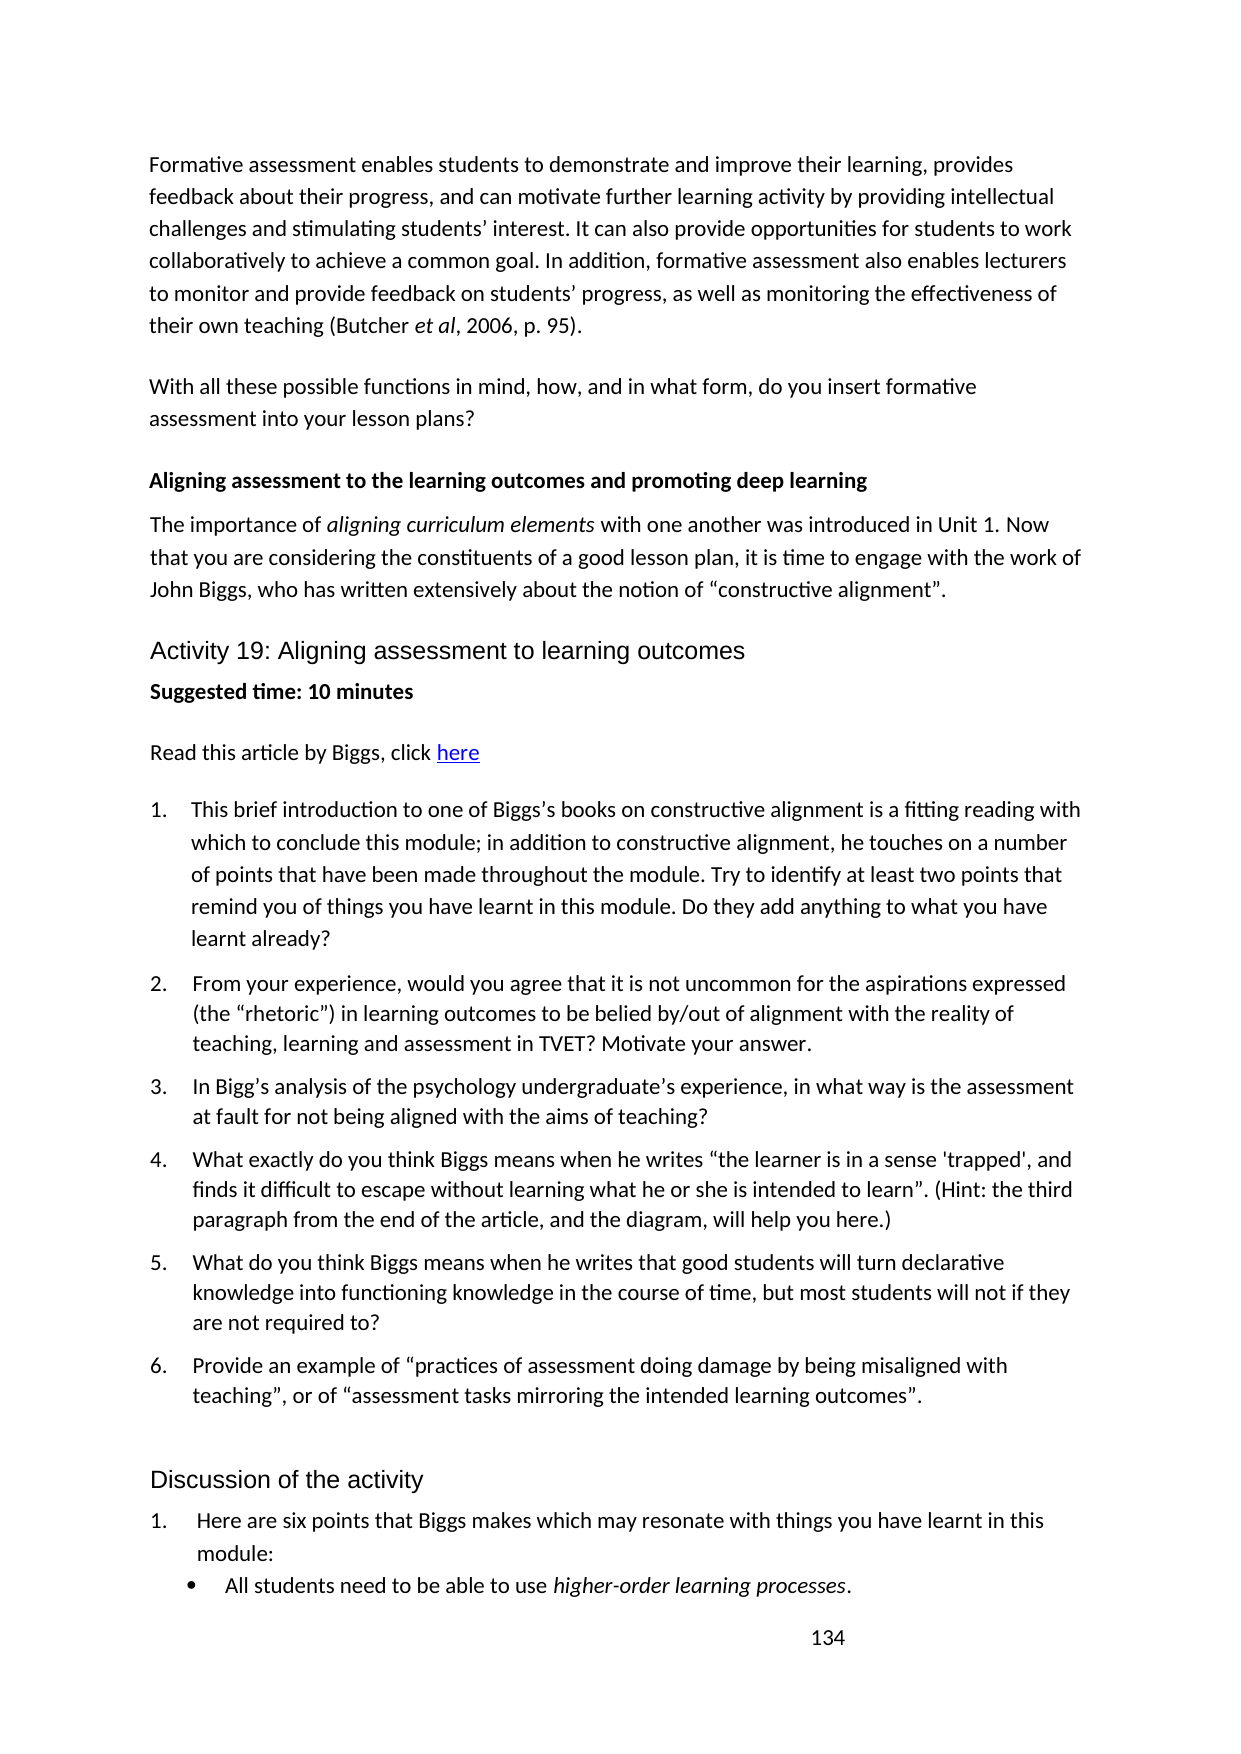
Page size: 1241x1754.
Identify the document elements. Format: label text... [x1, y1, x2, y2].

list Aligning assessment to the learning outcomes and promoting deep learning [149, 466, 1090, 494]
list Formative assessment enables students to demonstrate and improve their learning, provides feedback about their progress, and can motivate further learning activity by providing intellectual challenges and stimulating students’ interest. It can also provide opportunities for students to work collaboratively to achieve a common goal. In addition, formative assessment also enables lecturers to monitor and provide feedback on students’ progress, as well as monitoring the effectiveness of their own teaching (Butcher et al, 2006, p. 95). [149, 150, 1090, 339]
list Here are six points that Biggs makes which may resonate with things you have learnt in this module: [150, 1507, 1090, 1567]
subtitle Activity 19: Aligning assessment to learning outcomes [150, 636, 1090, 665]
list What exactly do you think Biggs means when he writes “the learner is in a sense 'trapped', and finds it difficult to escape without learning what he or she is intended to learn”. (Hint: the third paragraph from the end of the article, and the diagram, will help you here.) [150, 1145, 1090, 1233]
text Suggested time: 10 minutes [150, 677, 1089, 706]
list With all these possible functions in mind, how, and in what form, do you insert formative assessment into your lesson plans? [149, 372, 1090, 432]
list From your experience, would you agree that it is not uncommon for the aspirations expressed (the “rhetoric”) in learning outcomes to be belied by/out of alignment with the reality of teaching, learning and assessment in TVET? Motivate your answer. [150, 969, 1090, 1057]
list This brief introduction to one of Biggs’s books on constructive alignment is a fitting reading with which to conclude this module; in addition to constructive alignment, he touches on a number of points that have been made throughout the module. Try to identify at least two points that remind you of things you have learnt in this module. Do they add anything to what you have learnt already? [150, 795, 1090, 952]
subtitle Discussion of the activity [150, 1465, 1090, 1494]
list Provide an example of “practices of assessment doing damage by being misaligned with teaching”, or of “assessment tasks mirroring the intended learning outcomes”. [150, 1351, 1090, 1409]
list All students need to be able to use higher-order learning processes. [187, 1571, 1090, 1599]
text The importance of aligning curriculum elements with one another was introduced in Unit 1. Now that you are considering the constituents of a good lesson plan, it is time to engage with the work of John Biggs, who has written extensively about the notion of “constructive alignment”. [150, 511, 1090, 603]
list What do you think Biggs means when he writes that good students will turn declarative knowledge into functioning knowledge in the course of time, but most students will not if they are not required to? [150, 1248, 1090, 1336]
list Read this article by Biggs, click here [150, 738, 1090, 766]
list In Bigg’s analysis of the psychology undergraduate’s experience, in what way is the assessment at fault for not being aligned with the aims of teaching? [150, 1072, 1090, 1130]
